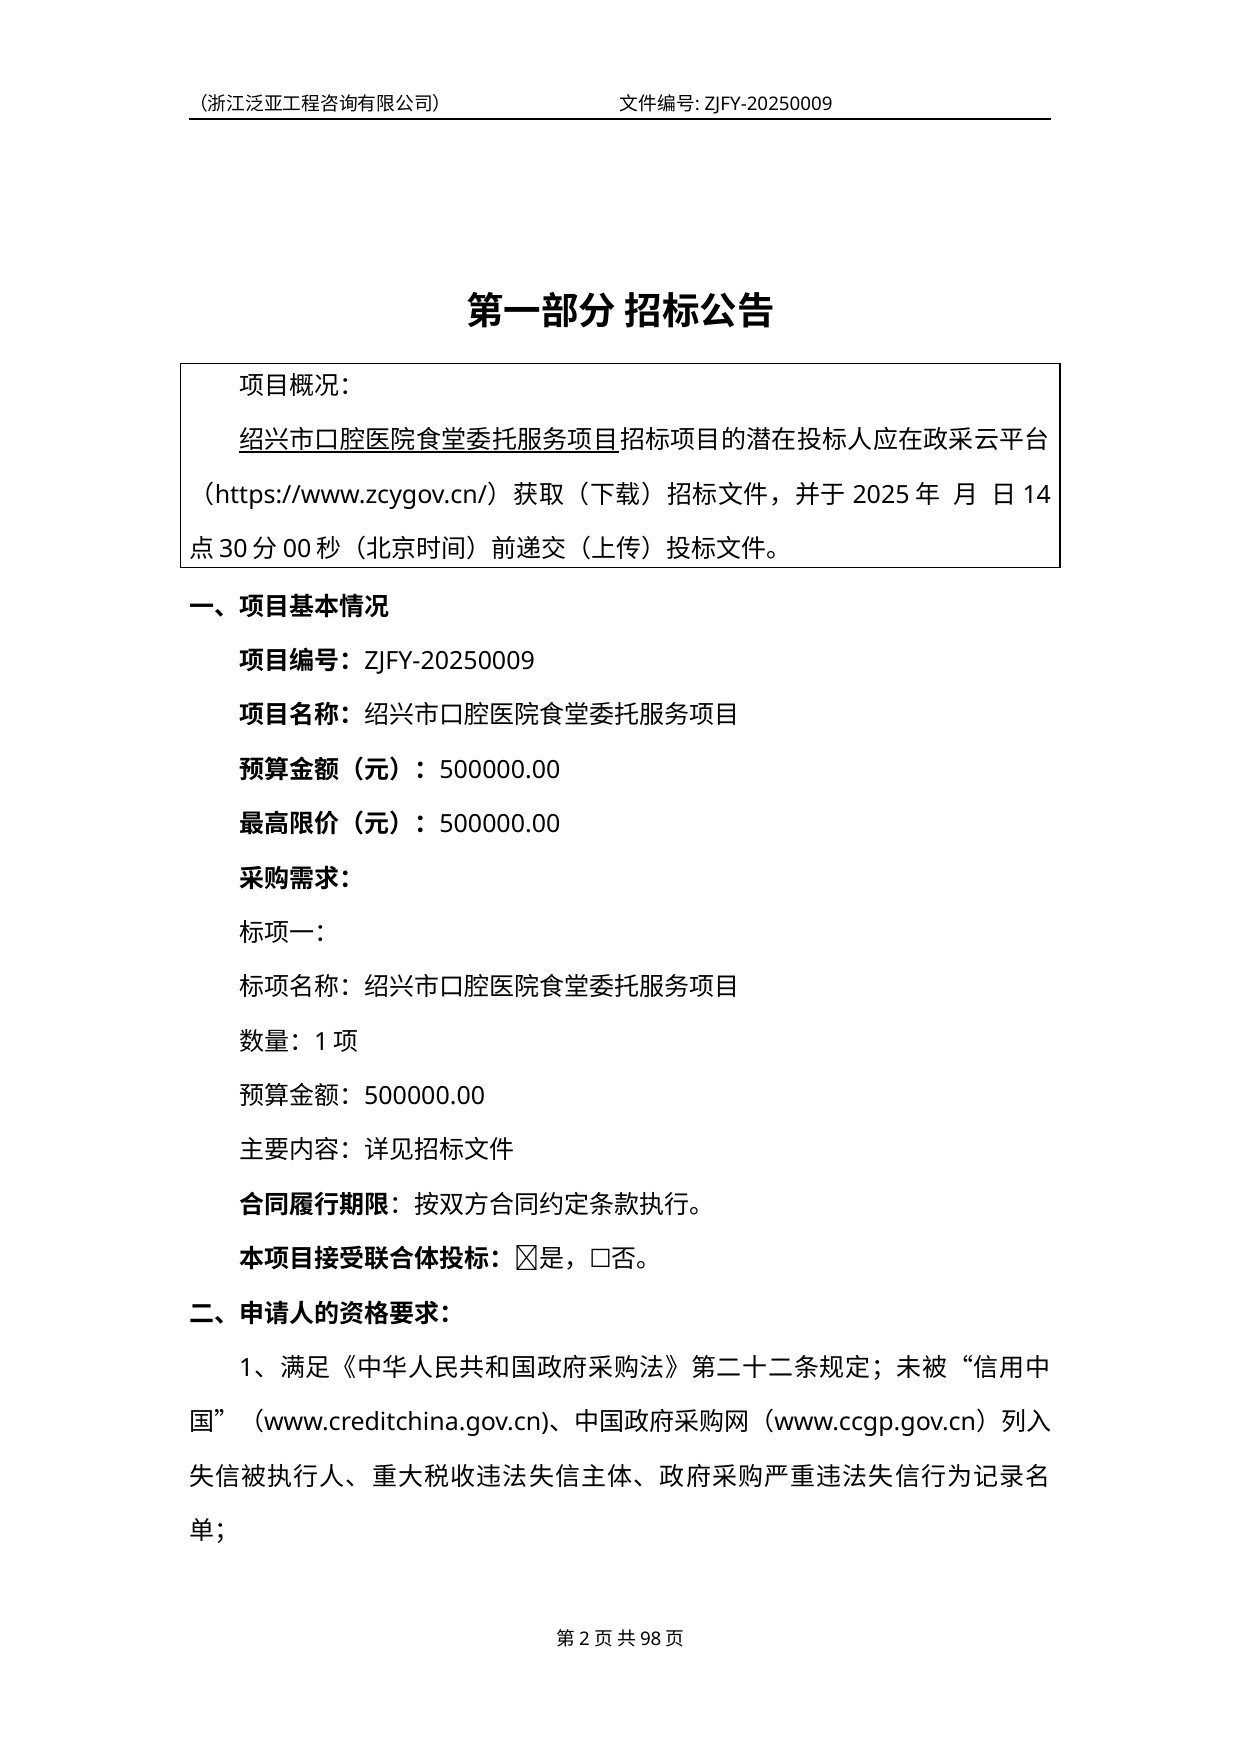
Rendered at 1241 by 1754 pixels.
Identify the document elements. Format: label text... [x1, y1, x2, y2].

text 主要内容：详见招标文件 [189, 1130, 1051, 1166]
text 项目编号：ZJFY-20250009 [189, 641, 1051, 677]
text 标项一： [189, 912, 1051, 949]
text 二、申请人的资格要求： [189, 1293, 1051, 1329]
text 项目名称：绍兴市口腔医院食堂委托服务项目 [189, 695, 1051, 731]
text 第一部分 招标公告 [189, 281, 1051, 335]
text 最高限价（元）：500000.00 [189, 804, 1051, 840]
text 一、项目基本情况 [189, 586, 1051, 622]
text 绍兴市口腔医院食堂委托服务项目招标项目的潜在投标人应在政采云平台（https://www.zcygov.cn/）获取（下载）招标文件，并于2025年 月 日14点30分00秒（北京时间）前递交（上传）投标文件。 [181, 417, 1059, 567]
text 合同履行期限：按双方合同约定条款执行。 [189, 1184, 1051, 1221]
text 本项目接受联合体投标：是，☐否。 [189, 1239, 1051, 1275]
text 1、满足《中华人民共和国政府采购法》第二十二条规定；未被“信用中国”（www.creditchina.gov.cn)、中国政府采购网（www.ccgp.gov.cn）列入失信被执行人、重大税收违法失信主体、政府采购严重违法失信行为记录名单； [189, 1347, 1051, 1547]
text 标项名称：绍兴市口腔医院食堂委托服务项目 [189, 967, 1051, 1003]
text 预算金额（元）：500000.00 [189, 749, 1051, 786]
text 项目概况： [181, 364, 1059, 402]
text 预算金额：500000.00 [189, 1076, 1051, 1112]
text 采购需求： [189, 858, 1051, 894]
text 数量：1项 [189, 1021, 1051, 1057]
